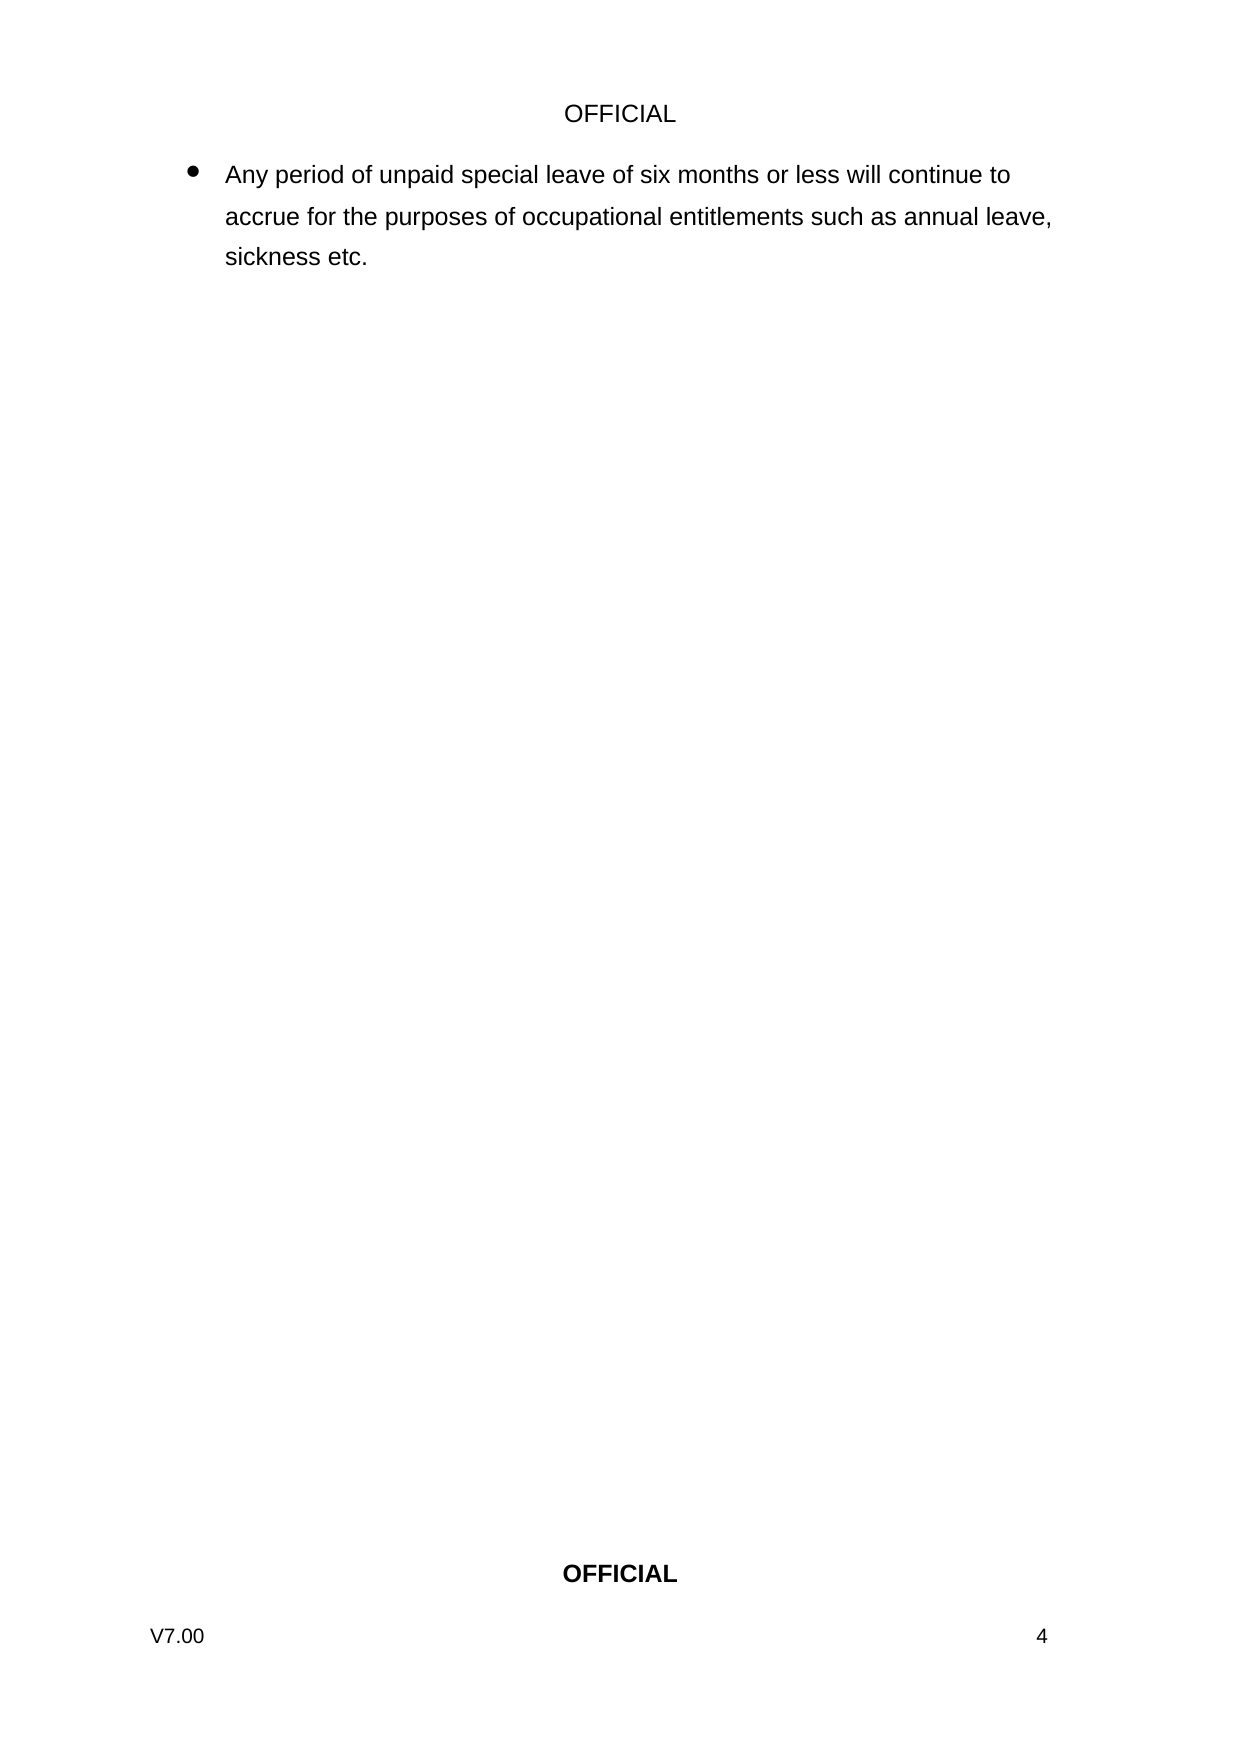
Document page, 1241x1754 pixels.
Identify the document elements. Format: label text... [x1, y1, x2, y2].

list Any period of unpaid special leave of six months or less will continue to accrue for the purposes of occupational entitlements such as annual leave, sickness etc. [187, 160, 1090, 271]
